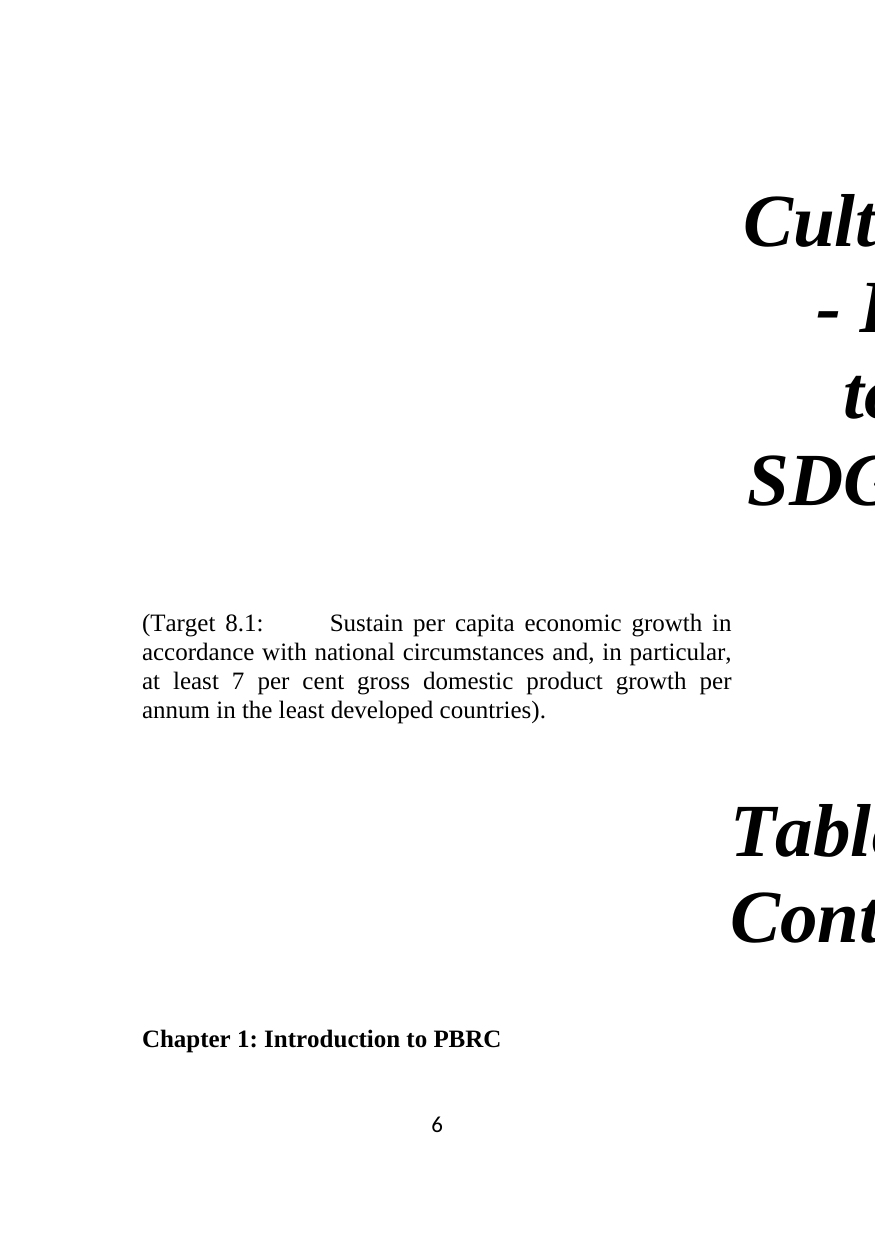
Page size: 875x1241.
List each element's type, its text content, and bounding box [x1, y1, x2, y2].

text (Target 8.1: Sustain per capita economic growth in accordance with national circumstances and, in particular, at least 7 per cent gross domestic product growth per annum in the least developed countries). [142, 608, 732, 723]
text Chapter 1: Introduction to PBRC [142, 1024, 732, 1053]
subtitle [730, 177, 874, 608]
subtitle Table of Content [730, 787, 874, 960]
